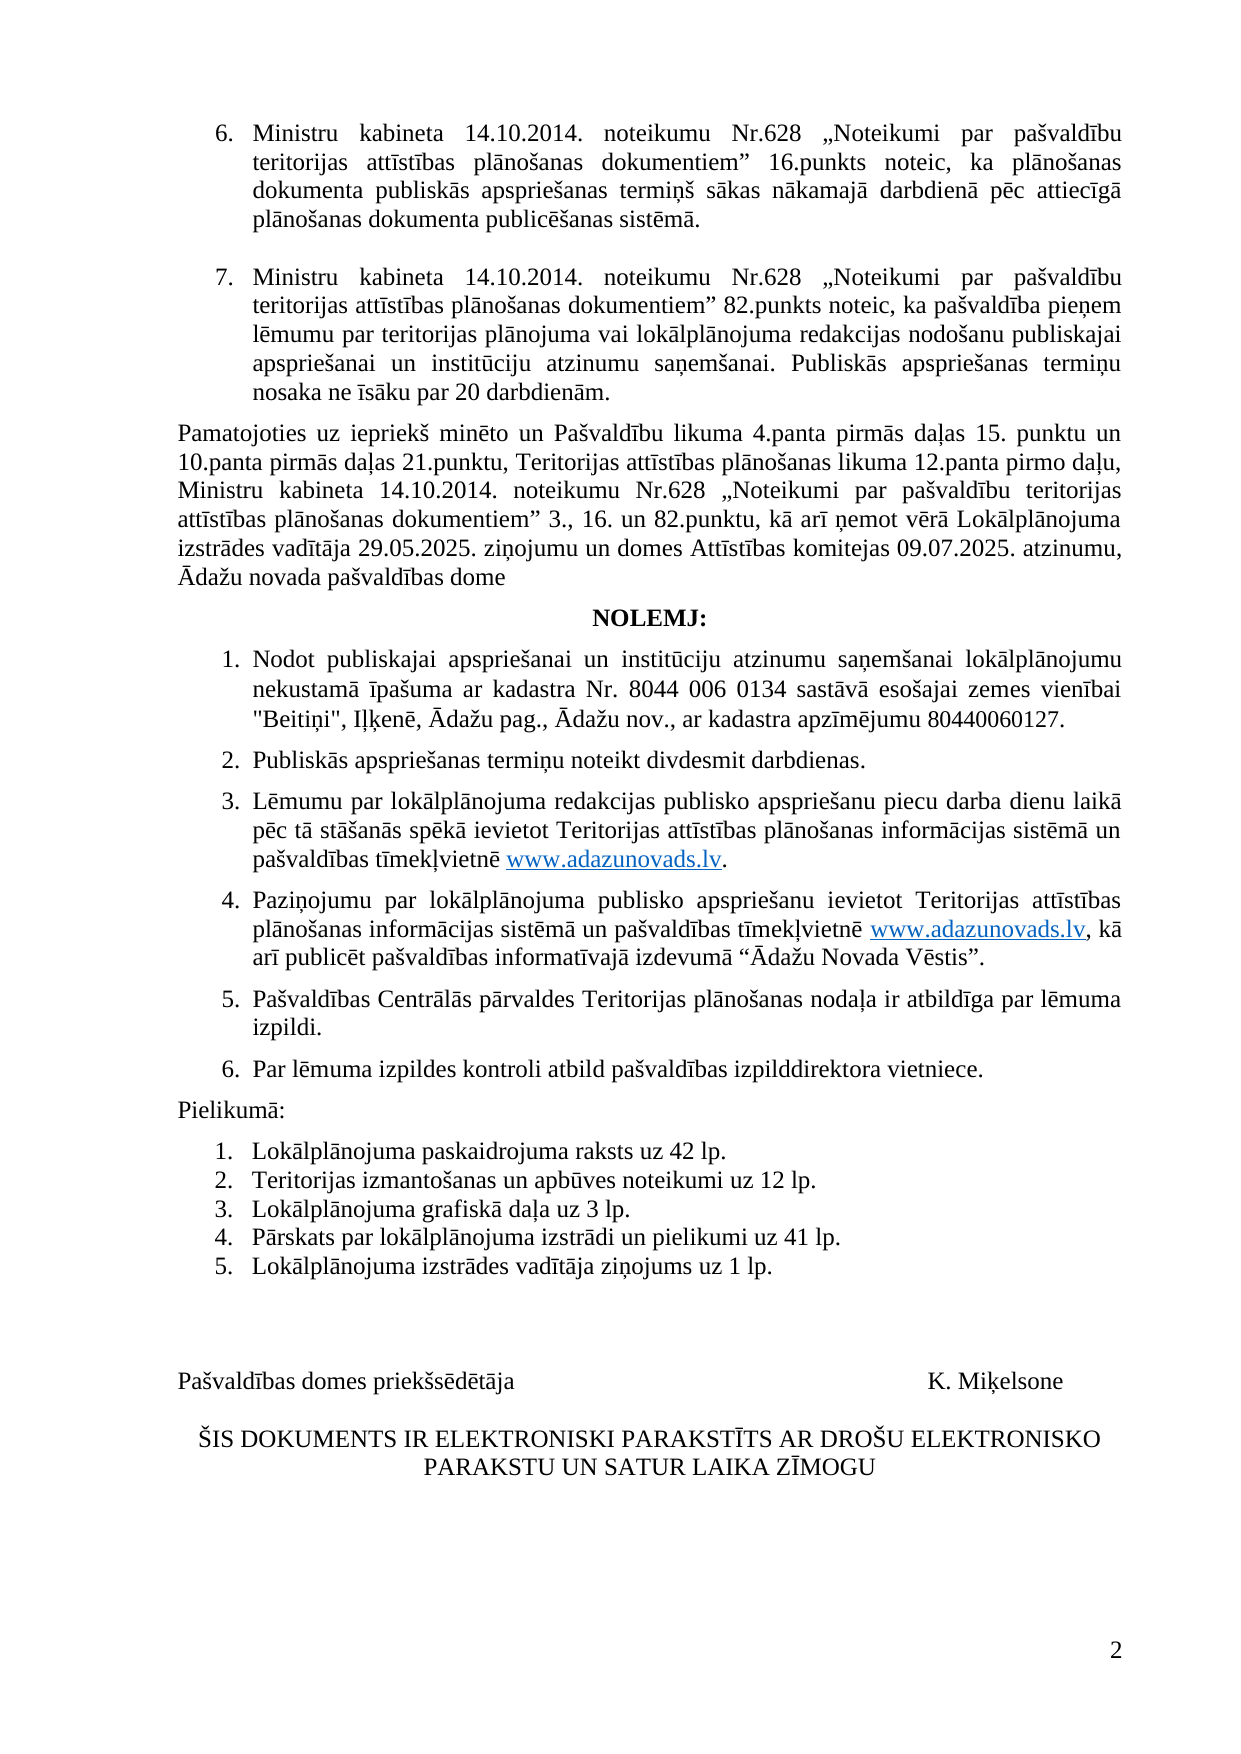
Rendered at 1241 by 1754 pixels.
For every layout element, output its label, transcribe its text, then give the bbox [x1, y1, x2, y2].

list Publiskās apspriešanas termiņu noteikt divdesmit darbdienas. [221, 745, 1122, 774]
list Teritorijas izmantošanas un apbūves noteikumi uz 12 lp. [214, 1165, 1122, 1194]
list Pārskats par lokālplānojuma izstrādi un pielikumi uz 41 lp. [214, 1222, 1122, 1251]
list Par lēmuma izpildes kontroli atbild pašvaldības izpilddirektora vietniece. [221, 1054, 1122, 1082]
text Pašvaldības domes priekšsēdētāja K. Miķelsone [177, 1366, 1122, 1395]
list Ministru kabineta 14.10.2014. noteikumu Nr.628 „Noteikumi par pašvaldību teritorijas attīstības plānošanas dokumentiem” 16.punkts noteic, ka plānošanas dokumenta publiskās apspriešanas termiņš sākas nākamajā darbdienā pēc attiecīgā plānošanas dokumenta publicēšanas sistēmā. [215, 118, 1122, 233]
list Nodot publiskajai apspriešanai un institūciju atzinumu saņemšanai lokālplānojumu nekustamā īpašuma ar kadastra Nr. 8044 006 0134 sastāvā esošajai zemes vienībai "Beitiņi", Iļķenē, Ādažu pag., Ādažu nov., ar kadastra apzīmējumu 80440060127. [221, 644, 1122, 732]
text Pamatojoties uz iepriekš minēto un Pašvaldību likuma 4.panta pirmās daļas 15. punktu un 10.panta pirmās daļas 21.punktu, Teritorijas attīstības plānošanas likuma 12.panta pirmo daļu, Ministru kabineta 14.10.2014. noteikumu Nr.628 „Noteikumi par pašvaldību teritorijas attīstības plānošanas dokumentiem” 3., 16. un 82.punktu, kā arī ņemot vērā Lokālplānojuma izstrādes vadītāja 29.05.2025. ziņojumu un domes Attīstības komitejas 09.07.2025. atzinumu, Ādažu novada pašvaldības dome [177, 418, 1122, 591]
list Paziņojumu par lokālplānojuma publisko apspriešanu ievietot Teritorijas attīstības plānošanas informācijas sistēmā un pašvaldības tīmekļvietnē www.adazunovads.lv, kā arī publicēt pašvaldības informatīvajā izdevumā “Ādažu Novada Vēstis”. [221, 885, 1122, 971]
text NOLEMJ: [177, 603, 1122, 632]
list Lēmumu par lokālplānojuma redakcijas publisko apspriešanu piecu darba dienu laikā pēc tā stāšanās spēkā ievietot Teritorijas attīstības plānošanas informācijas sistēmā un pašvaldības tīmekļvietnē www.adazunovads.lv. [221, 786, 1122, 872]
text Pielikumā: [177, 1095, 1122, 1124]
list Pašvaldības Centrālās pārvaldes Teritorijas plānošanas nodaļa ir atbildīga par lēmuma izpildi. [221, 984, 1122, 1041]
text ŠIS DOKUMENTS IR ELEKTRONISKI PARAKSTĪTS AR DROŠU ELEKTRONISKO PARAKSTU UN SATUR LAIKA ZĪMOGU [177, 1424, 1122, 1481]
list Ministru kabineta 14.10.2014. noteikumu Nr.628 „Noteikumi par pašvaldību teritorijas attīstības plānošanas dokumentiem” 82.punkts noteic, ka pašvaldība pieņem lēmumu par teritorijas plānojuma vai lokālplānojuma redakcijas nodošanu publiskajai apspriešanai un institūciju atzinumu saņemšanai. Publiskās apspriešanas termiņu nosaka ne īsāku par 20 darbdienām. [215, 262, 1122, 406]
list Lokālplānojuma grafiskā daļa uz 3 lp. [214, 1194, 1122, 1222]
list Lokālplānojuma izstrādes vadītāja ziņojums uz 1 lp. [214, 1251, 1122, 1280]
list Lokālplānojuma paskaidrojuma raksts uz 42 lp. [214, 1136, 1122, 1165]
